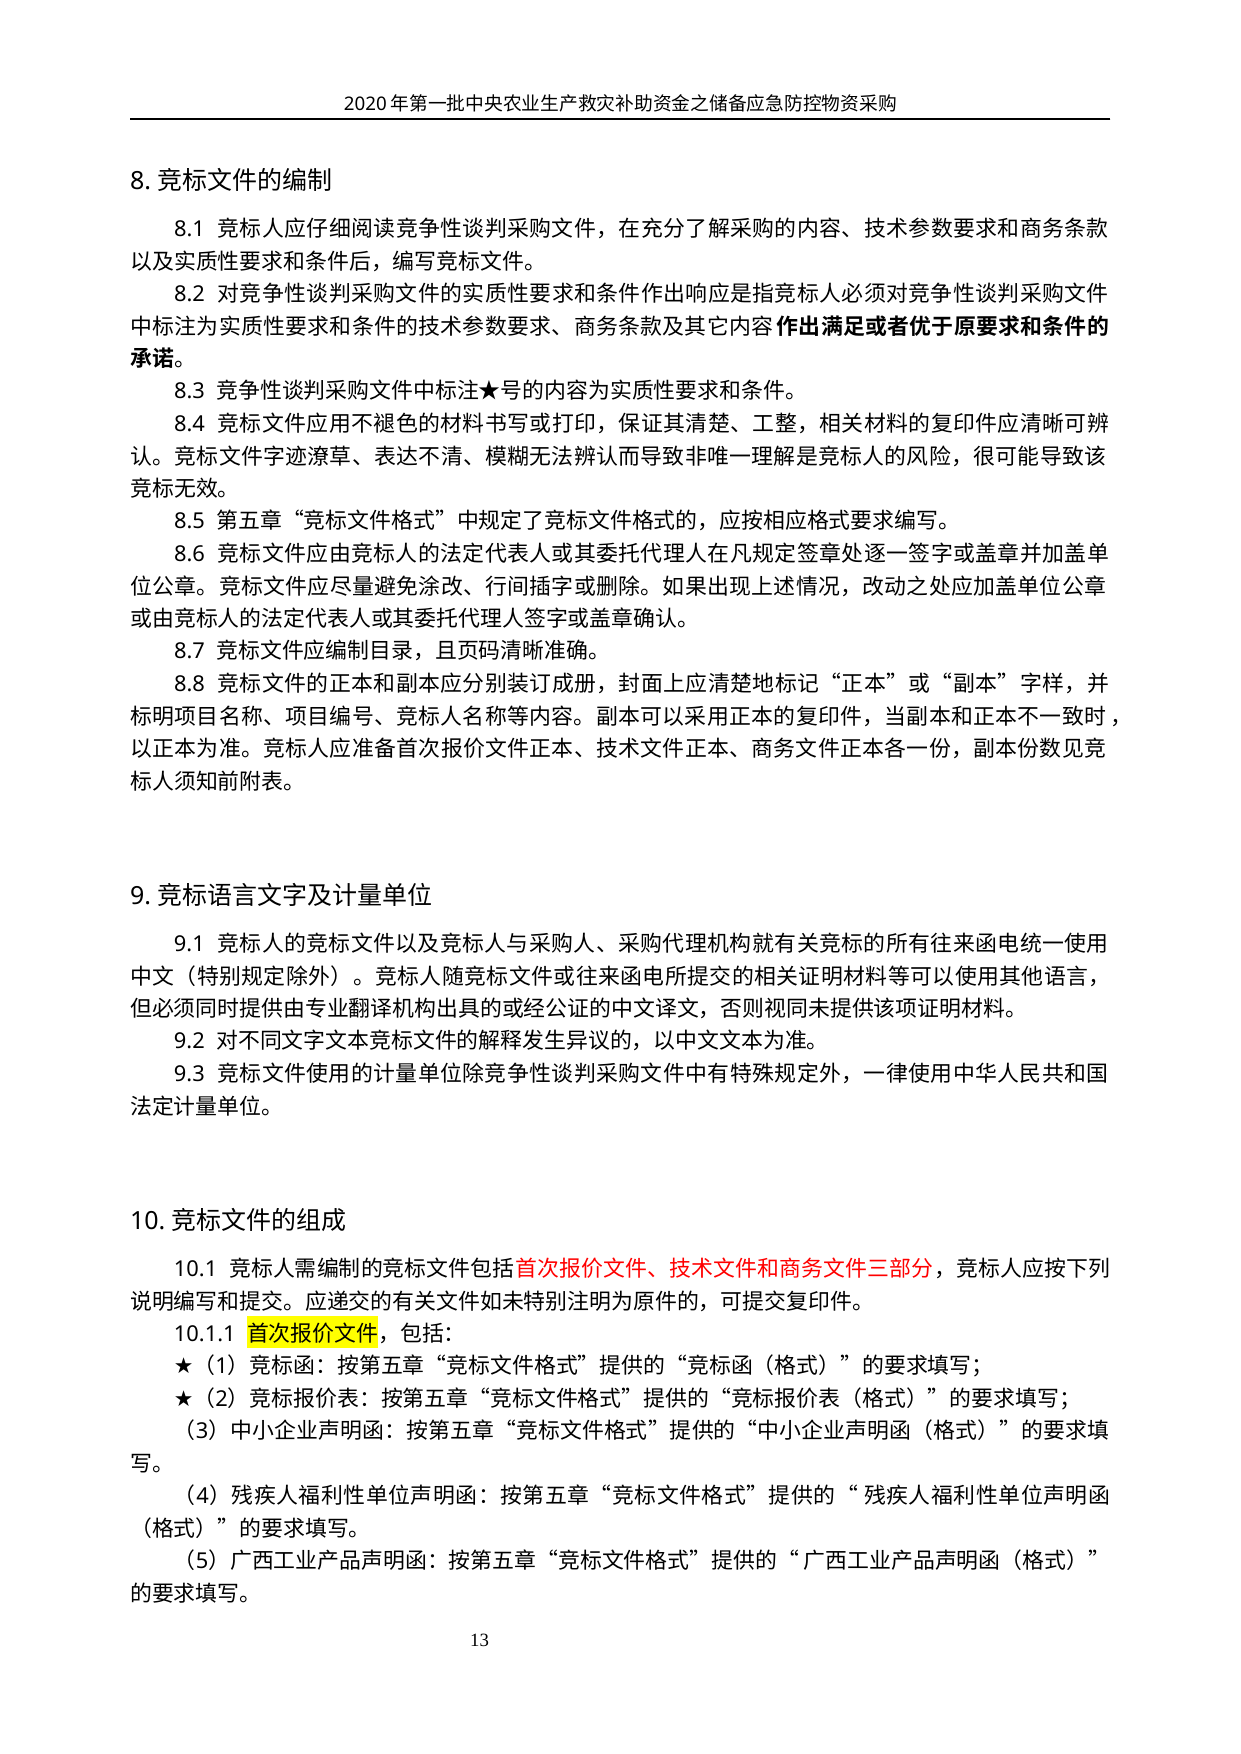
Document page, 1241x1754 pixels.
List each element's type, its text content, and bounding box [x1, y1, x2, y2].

text 9.1 竞标人的竞标文件以及竞标人与采购人、采购代理机构就有关竞标的所有往来函电统一使用中文（特别规定除外）。竞标人随竞标文件或往来函电所提交的相关证明材料等可以使用其他语言，但必须同时提供由专业翻译机构出具的或经公证的中文译文，否则视同未提供该项证明材料。 [130, 926, 1110, 1023]
text 9.3 竞标文件使用的计量单位除竞争性谈判采购文件中有特殊规定外，一律使用中华人民共和国法定计量单位。 [130, 1056, 1110, 1121]
text 8.5 第五章“竞标文件格式”中规定了竞标文件格式的，应按相应格式要求编写。 [130, 503, 1110, 536]
text 10.1.1 首次报价文件，包括： [378, 1316, 1110, 1348]
text 8.8 竞标文件的正本和副本应分别装订成册，封面上应清楚地标记“正本”或“副本”字样，并标明项目名称、项目编号、竞标人名称等内容。副本可以采用正本的复印件，当副本和正本不一致时，以正本为准。竞标人应准备首次报价文件正本、技术文件正本、商务文件正本各一份，副本份数见竞标人须知前附表。 [130, 666, 1110, 796]
text 8. 竞标文件的编制 [130, 146, 1110, 211]
text 8.6 竞标文件应由竞标人的法定代表人或其委托代理人在凡规定签章处逐一签字或盖章并加盖单位公章。竞标文件应尽量避免涂改、行间插字或删除。如果出现上述情况，改动之处应加盖单位公章或由竞标人的法定代表人或其委托代理人签字或盖章确认。 [130, 536, 1110, 633]
text （3）中小企业声明函：按第五章“竞标文件格式”提供的“中小企业声明函（格式）”的要求填写。 [130, 1413, 1110, 1478]
text 8.7 竞标文件应编制目录，且页码清晰准确。 [130, 633, 1110, 666]
text 8.1 竞标人应仔细阅读竞争性谈判采购文件，在充分了解采购的内容、技术参数要求和商务条款以及实质性要求和条件后，编写竞标文件。 [130, 211, 1110, 276]
text 10.1.1 首次报价文件，包括： [130, 1316, 247, 1348]
text （5）广西工业产品声明函：按第五章“竞标文件格式”提供的“ 广西工业产品声明函（格式）”的要求填写。 [130, 1543, 1110, 1608]
text 8.3 竞争性谈判采购文件中标注★号的内容为实质性要求和条件。 [130, 373, 1110, 406]
text 9.2 对不同文字文本竞标文件的解释发生异议的，以中文文本为准。 [130, 1023, 1110, 1056]
text 10. 竞标文件的组成 [130, 1186, 1110, 1251]
text ★（2）竞标报价表：按第五章“竞标文件格式”提供的“竞标报价表（格式）”的要求填写； [130, 1381, 1110, 1413]
text 8.4 竞标文件应用不褪色的材料书写或打印，保证其清楚、工整，相关材料的复印件应清晰可辨认。竞标文件字迹潦草、表达不清、模糊无法辨认而导致非唯一理解是竞标人的风险，很可能导致该竞标无效。 [130, 406, 1110, 503]
text （4）残疾人福利性单位声明函：按第五章“竞标文件格式”提供的“ 残疾人福利性单位声明函（格式）”的要求填写。 [130, 1478, 1110, 1543]
text 9. 竞标语言文字及计量单位 [130, 861, 1110, 926]
text ★（1）竞标函：按第五章“竞标文件格式”提供的“竞标函（格式）”的要求填写； [130, 1348, 1110, 1381]
text 10.1 竞标人需编制的竞标文件包括首次报价文件、技术文件和商务文件三部分，竞标人应按下列说明编写和提交。应递交的有关文件如未特别注明为原件的，可提交复印件。 [130, 1251, 1110, 1316]
text 8.2 对竞争性谈判采购文件的实质性要求和条件作出响应是指竞标人必须对竞争性谈判采购文件中标注为实质性要求和条件的技术参数要求、商务条款及其它内容作出满足或者优于原要求和条件的承诺。 [130, 276, 1110, 373]
